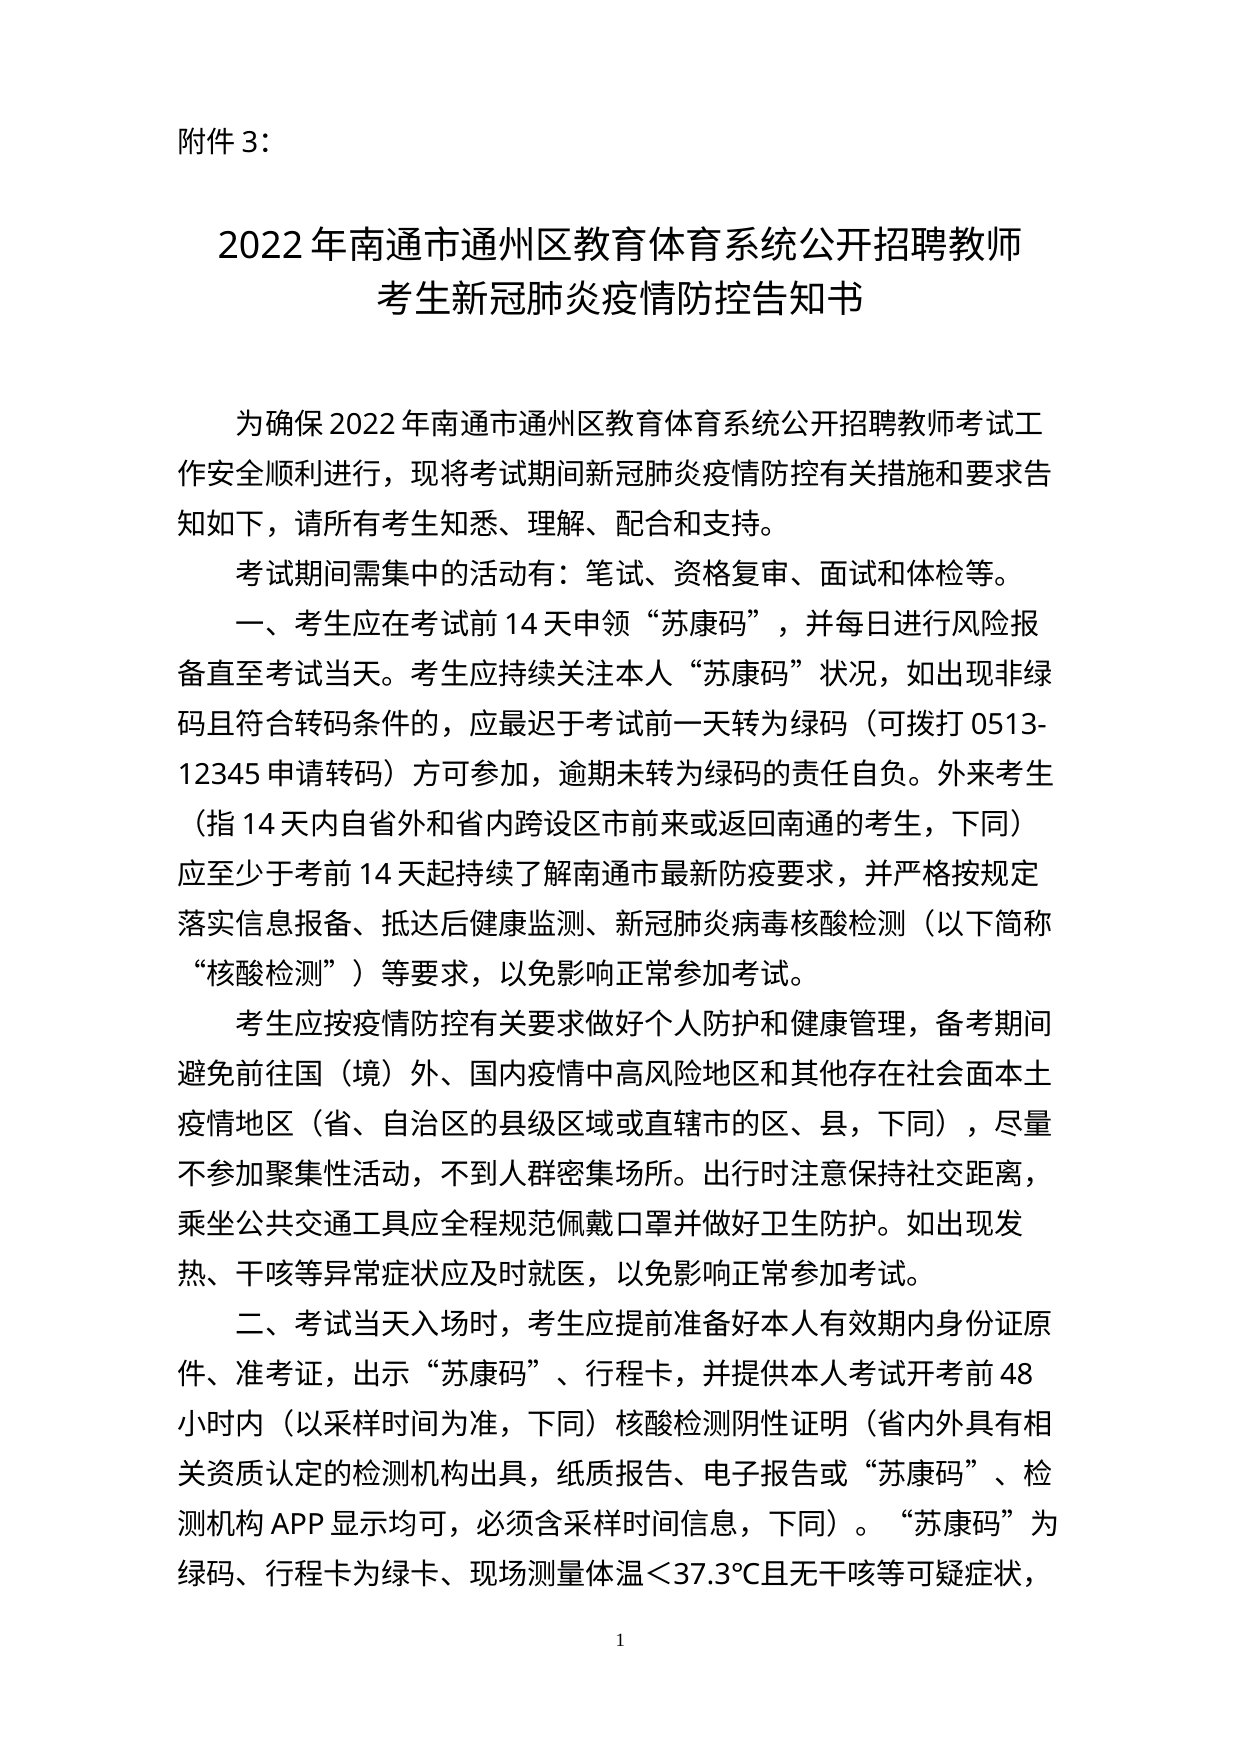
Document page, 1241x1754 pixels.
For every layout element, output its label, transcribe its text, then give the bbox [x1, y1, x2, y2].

text 考试期间需集中的活动有：笔试、资格复审、面试和体检等。 [177, 544, 1063, 594]
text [177, 1294, 1063, 1594]
text 考生新冠肺炎疫情防控告知书 [177, 269, 1063, 323]
text 2022年南通市通州区教育体育系统公开招聘教师 [177, 215, 1063, 269]
text 附件3： [177, 118, 1063, 161]
text 一、考生应在考试前14天申领“苏康码”，并每日进行风险报备直至考试当天。考生应持续关注本人“苏康码”状况，如出现非绿码且符合转码条件的，应最迟于考试前一天转为绿码（可拨打0513-12345申请转码）方可参加，逾期未转为绿码的责任自负。外来考生（指14天内自省外和省内跨设区市前来或返回南通的考生，下同）应至少于考前14天起持续了解南通市最新防疫要求，并严格按规定落实信息报备、抵达后健康监测、新冠肺炎病毒核酸检测（以下简称“核酸检测”）等要求，以免影响正常参加考试。 [177, 594, 1063, 994]
text 考生应按疫情防控有关要求做好个人防护和健康管理，备考期间避免前往国（境）外、国内疫情中高风险地区和其他存在社会面本土疫情地区（省、自治区的县级区域或直辖市的区、县，下同），尽量不参加聚集性活动，不到人群密集场所。出行时注意保持社交距离，乘坐公共交通工具应全程规范佩戴口罩并做好卫生防护。如出现发热、干咳等异常症状应及时就医，以免影响正常参加考试。 [177, 994, 1063, 1294]
text 为确保2022年南通市通州区教育体育系统公开招聘教师考试工作安全顺利进行，现将考试期间新冠肺炎疫情防控有关措施和要求告知如下，请所有考生知悉、理解、配合和支持。 [177, 394, 1063, 544]
